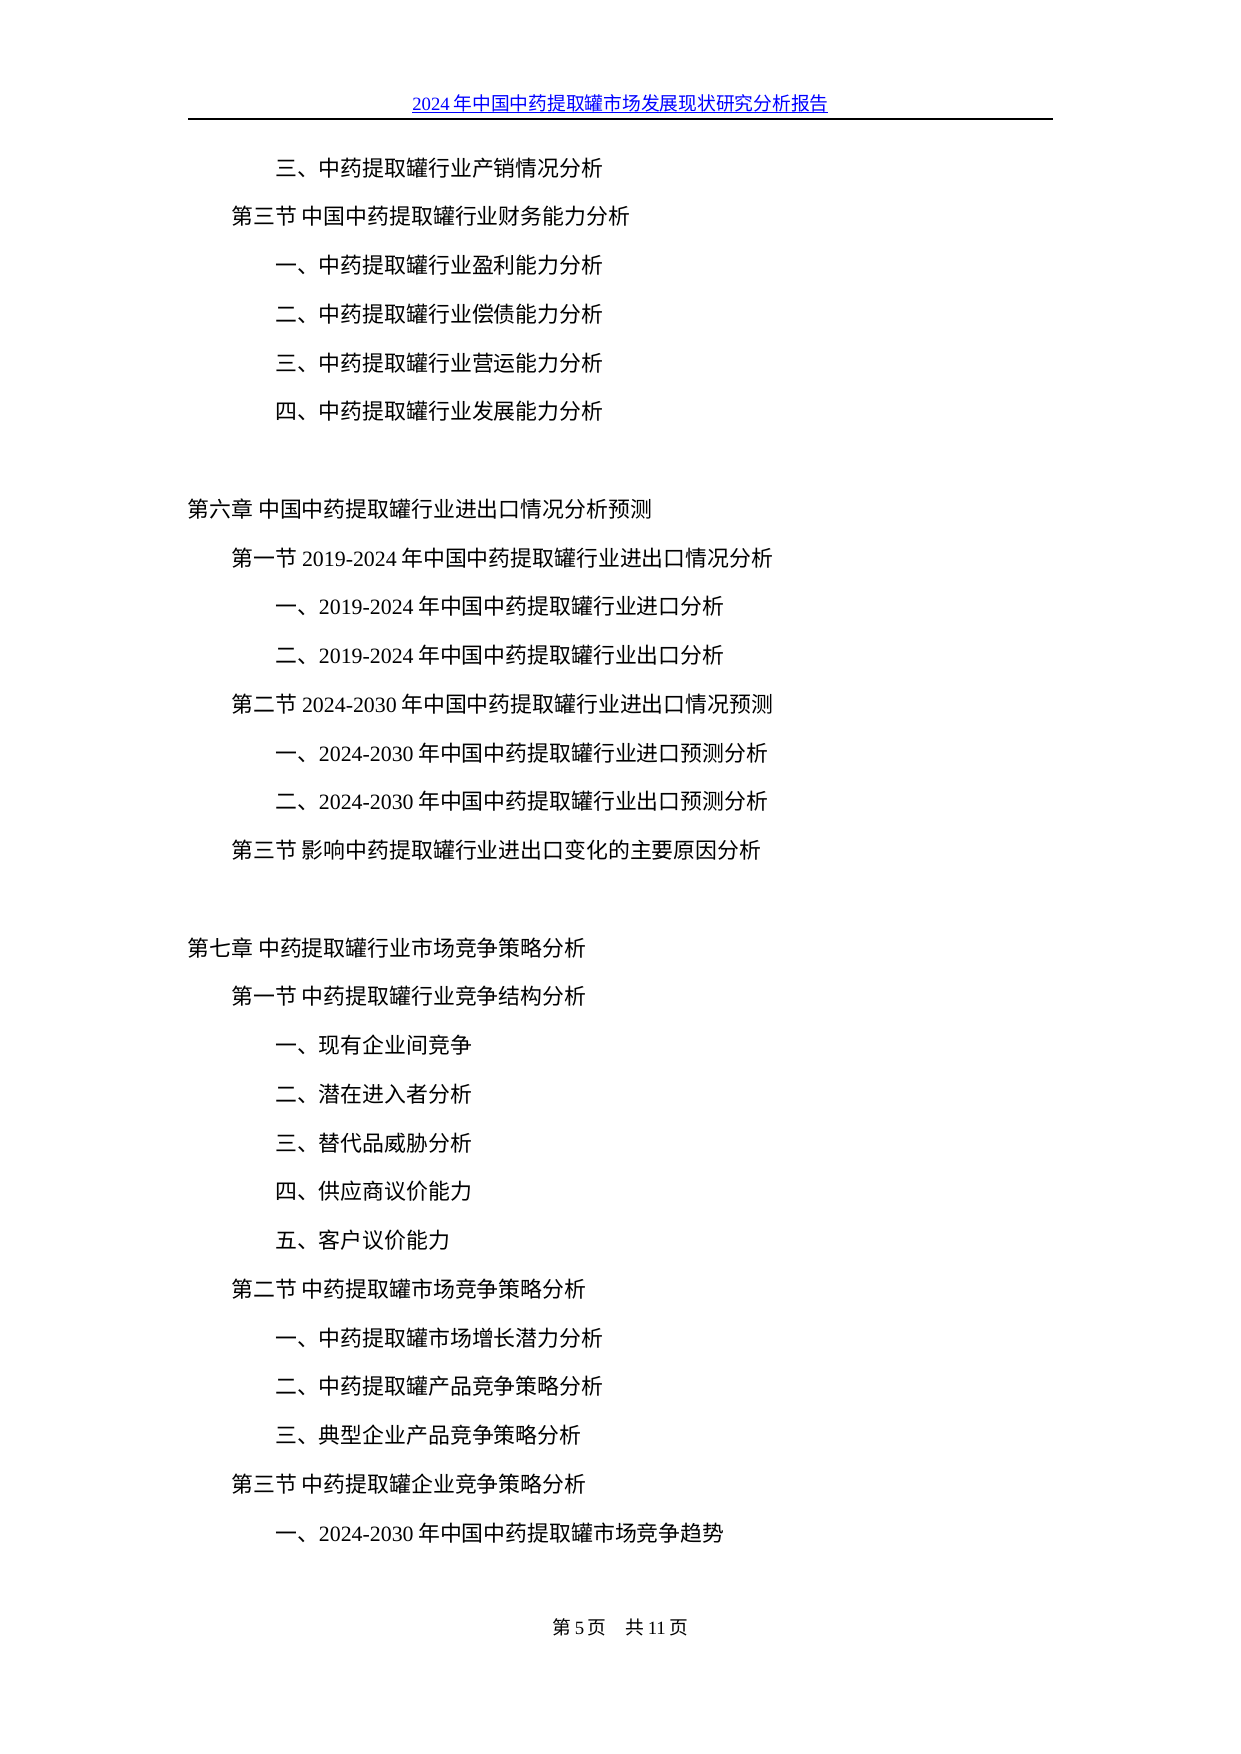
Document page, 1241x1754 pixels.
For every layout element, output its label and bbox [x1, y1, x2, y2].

text [187, 150, 1053, 1548]
